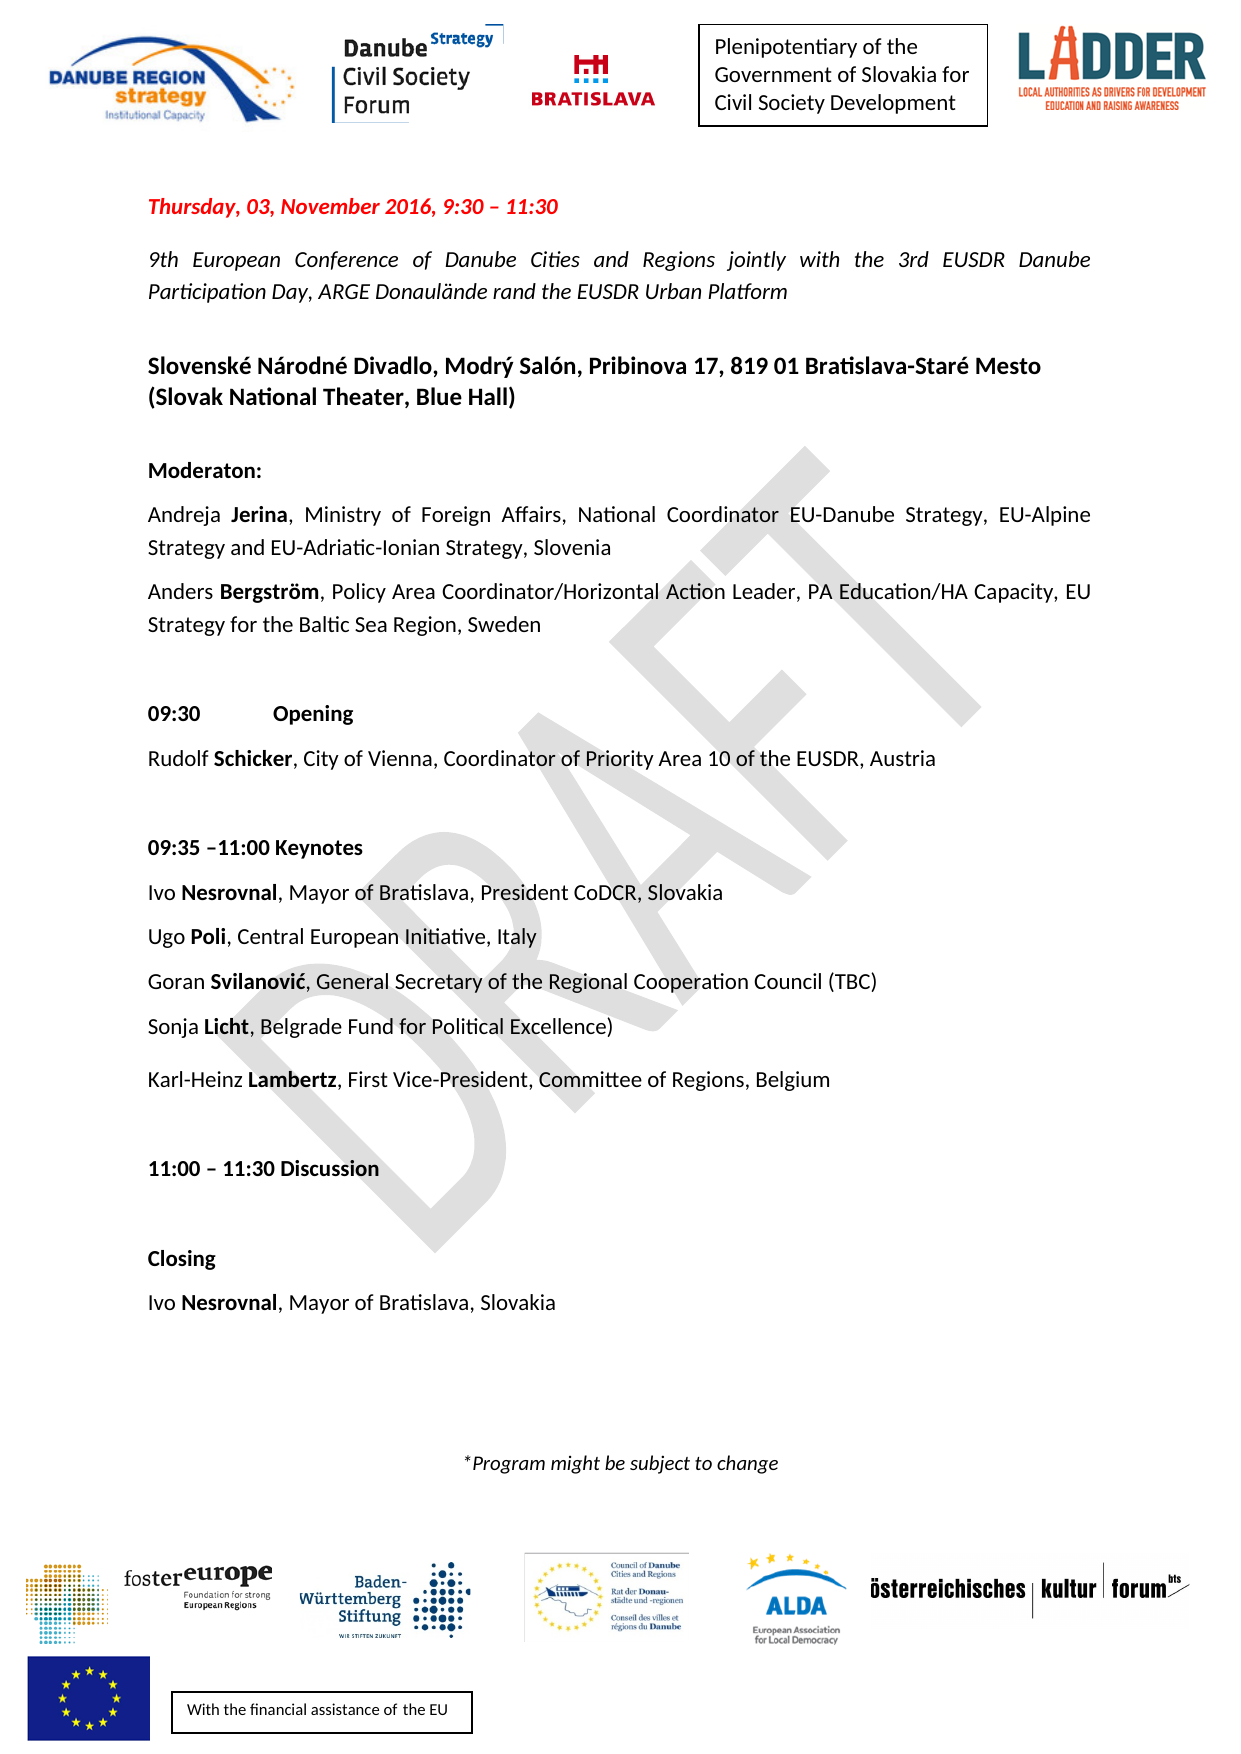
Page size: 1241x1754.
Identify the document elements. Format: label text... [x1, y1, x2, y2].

text 11:00 – 11:30 Discussion [148, 1154, 1093, 1182]
text Ivo Nesrovnal, Mayor of Bratislava, President CoDCR, Slovakia [148, 878, 1093, 906]
picture [331, 24, 504, 122]
text Thursday, 03, November 2016, 9:30 – 11:30 [148, 192, 1093, 220]
text 9th European Conference of Danube Cities and Regions jointly with the 3rd EUSDR Danube Participation Day, ARGE Donaulände rand the EUSDR Urban Platform [148, 245, 1093, 306]
text 09:30 Opening [148, 699, 1093, 727]
text 09:35 –11:00 Keynotes [148, 833, 1093, 861]
picture [523, 1552, 689, 1641]
picture [515, 34, 672, 122]
picture [38, 24, 307, 131]
text Ivo Nesrovnal, Mayor of Bratislava, Slovakia [148, 1288, 1093, 1316]
picture [870, 1553, 1190, 1628]
text Moderaton: [148, 456, 1093, 484]
text (Slovak National Theater, Blue Hall) [148, 381, 1093, 411]
picture [298, 1562, 470, 1637]
text Goran Svilanović, General Secretary of the Regional Cooperation Council (TBC) [148, 967, 1093, 995]
text Sonja Licht, Belgrade Fund for Political Excellence) [148, 1012, 1093, 1040]
picture [25, 1655, 150, 1739]
picture [25, 1562, 272, 1643]
text Anders Bergström, Policy Area Coordinator/Horizontal Action Leader, PA Education/HA Capacity, EU Strategy for the Baltic Sea Region, Sweden [148, 577, 1093, 638]
picture [740, 1546, 847, 1650]
text Rudolf Schicker, City of Vienna, Coordinator of Priority Area 10 of the EUSDR, Austria [148, 744, 1093, 772]
text *Program might be subject to change [148, 1450, 1093, 1476]
text Ugo Poli, Central European Initiative, Italy [148, 922, 1093, 951]
text Closing [148, 1244, 1093, 1272]
text Karl-Heinz Lambertz, First Vice-President, Committee of Regions, Belgium [148, 1065, 1093, 1093]
picture [1016, 24, 1207, 109]
text Slovenské Národné Divadlo, Modrý Salón, Pribinova 17, 819 01 Bratislava-Staré Mesto [148, 350, 1093, 381]
text Andreja Jerina, Ministry of Foreign Affairs, National Coordinator EU-Danube Strategy, EU-Alpine Strategy and EU-Adriatic-Ionian Strategy, Slovenia [148, 501, 1093, 561]
